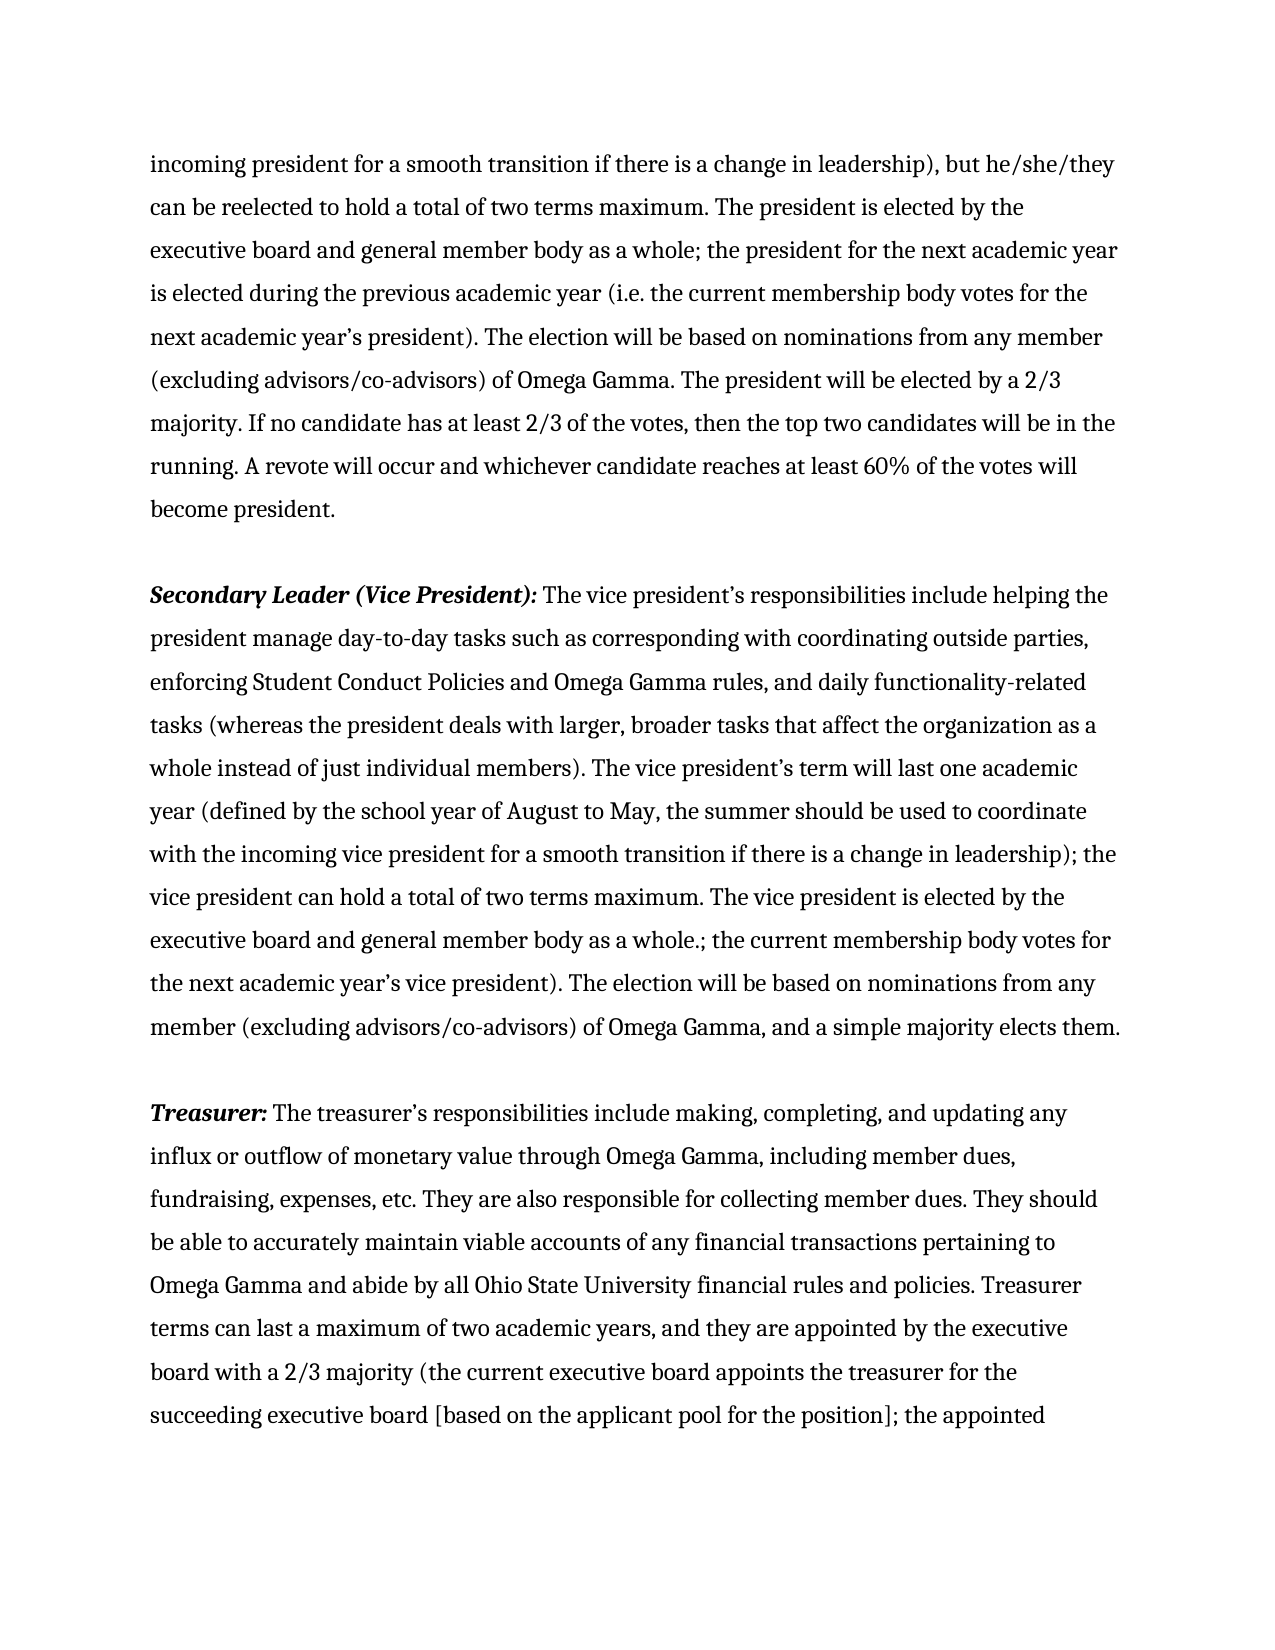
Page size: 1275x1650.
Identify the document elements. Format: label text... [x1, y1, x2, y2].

text Secondary Leader (Vice President): The vice president’s responsibilities include helping the president manage day-to-day tasks such as corresponding with coordinating outside parties, enforcing Student Conduct Policies and Omega Gamma rules, and daily functionality-related tasks (whereas the president deals with larger, broader tasks that affect the organization as a whole instead of just individual members). The vice president’s term will last one academic year (defined by the school year of August to May, the summer should be used to coordinate with the incoming vice president for a smooth transition if there is a change in leadership); the vice president can hold a total of two terms maximum. The vice president is elected by the executive board and general member body as a whole.; the current membership body votes for the next academic year’s vice president). The election will be based on nominations from any member (excluding advisors/co-advisors) of Omega Gamma, and a simple majority elects them. [150, 581, 1125, 1041]
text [150, 1099, 1125, 1429]
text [150, 150, 1125, 524]
